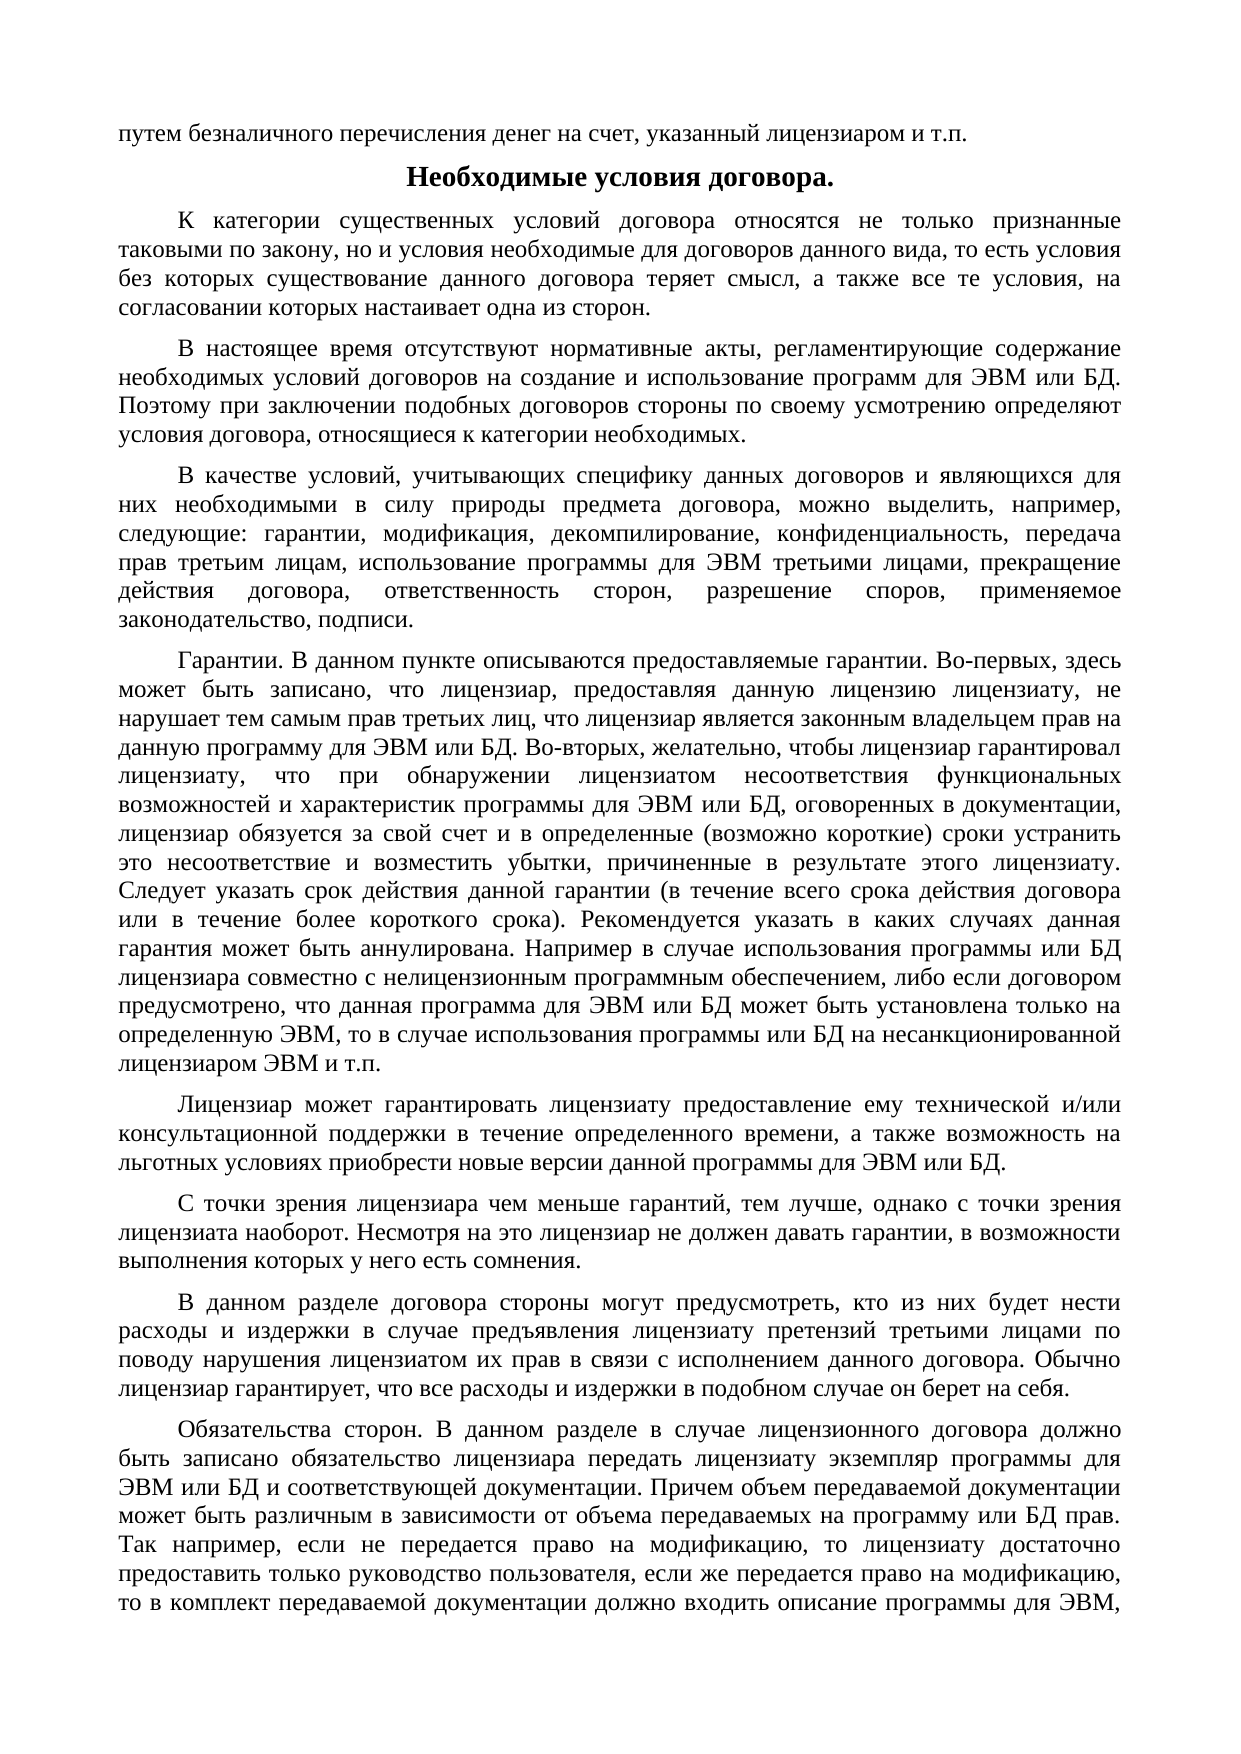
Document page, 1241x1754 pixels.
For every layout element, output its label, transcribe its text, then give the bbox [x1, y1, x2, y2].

text К категории существенных условий договора относятся не только признанные таковыми по закону, но и условия необходимые для договоров данного вида, то есть условия без которых существование данного договора теряет смысл, а также все те условия, на согласовании которых настаивает одна из сторон. [118, 205, 1122, 320]
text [118, 1414, 1122, 1615]
text Лицензиар может гарантировать лицензиату предоставление ему технической и/или консультационной поддержки в течение определенного времени, а также возможность на льготных условиях приобрести новые версии данной программы для ЭВМ или БД. [118, 1089, 1122, 1175]
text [118, 118, 1122, 147]
text В настоящее время отсутствуют нормативные акты, регламентирующие содержание необходимых условий договоров на создание и использование программ для ЭВМ или БД. Поэтому при заключении подобных договоров стороны по своему усмотрению определяют условия договора, относящиеся к категории необходимых. [118, 333, 1122, 448]
text В данном разделе договора стороны могут предусмотреть, кто из них будет нести расходы и издержки в случае предъявления лицензиату претензий третьими лицами по поводу нарушения лицензиатом их прав в связи с исполнением данного договора. Обычно лицензиар гарантирует, что все расходы и издержки в подобном случае он берет на себя. [118, 1287, 1122, 1402]
text Гарантии. В данном пункте описываются предоставляемые гарантии. Во-первых, здесь может быть записано, что лицензиар, предоставляя данную лицензию лицензиату, не нарушает тем самым прав третьих лиц, что лицензиар является законным владельцем прав на данную программу для ЭВМ или БД. Во-вторых, желательно, чтобы лицензиар гарантировал лицензиату, что при обнаружении лицензиатом несоответствия функциональных возможностей и характеристик программы для ЭВМ или БД, оговоренных в документации, лицензиар обязуется за свой счет и в определенные (возможно короткие) сроки устранить это несоответствие и возместить убытки, причиненные в результате этого лицензиату. Следует указать срок действия данной гарантии (в течение всего срока действия договора или в течение более короткого срока). Рекомендуется указать в каких случаях данная гарантия может быть аннулирована. Например в случае использования программы или БД лицензиара совместно с нелицензионным программным обеспечением, либо если договором предусмотрено, что данная программа для ЭВМ или БД может быть установлена только на определенную ЭВМ, то в случае использования программы или БД на несанкционированной лицензиаром ЭВМ и т.п. [118, 645, 1122, 1077]
text Необходимые условия договора. [118, 159, 1122, 193]
text С точки зрения лицензиара чем меньше гарантий, тем лучше, однако с точки зрения лицензиата наоборот. Несмотря на это лицензиар не должен давать гарантии, в возможности выполнения которых у него есть сомнения. [118, 1188, 1122, 1274]
text В качестве условий, учитывающих специфику данных договоров и являющихся для них необходимыми в силу природы предмета договора, можно выделить, например, следующие: гарантии, модификация, декомпилирование, конфиденциальность, передача прав третьим лицам, использование программы для ЭВМ третьими лицами, прекращение действия договора, ответственность сторон, разрешение споров, применяемое законодательство, подписи. [118, 460, 1122, 633]
